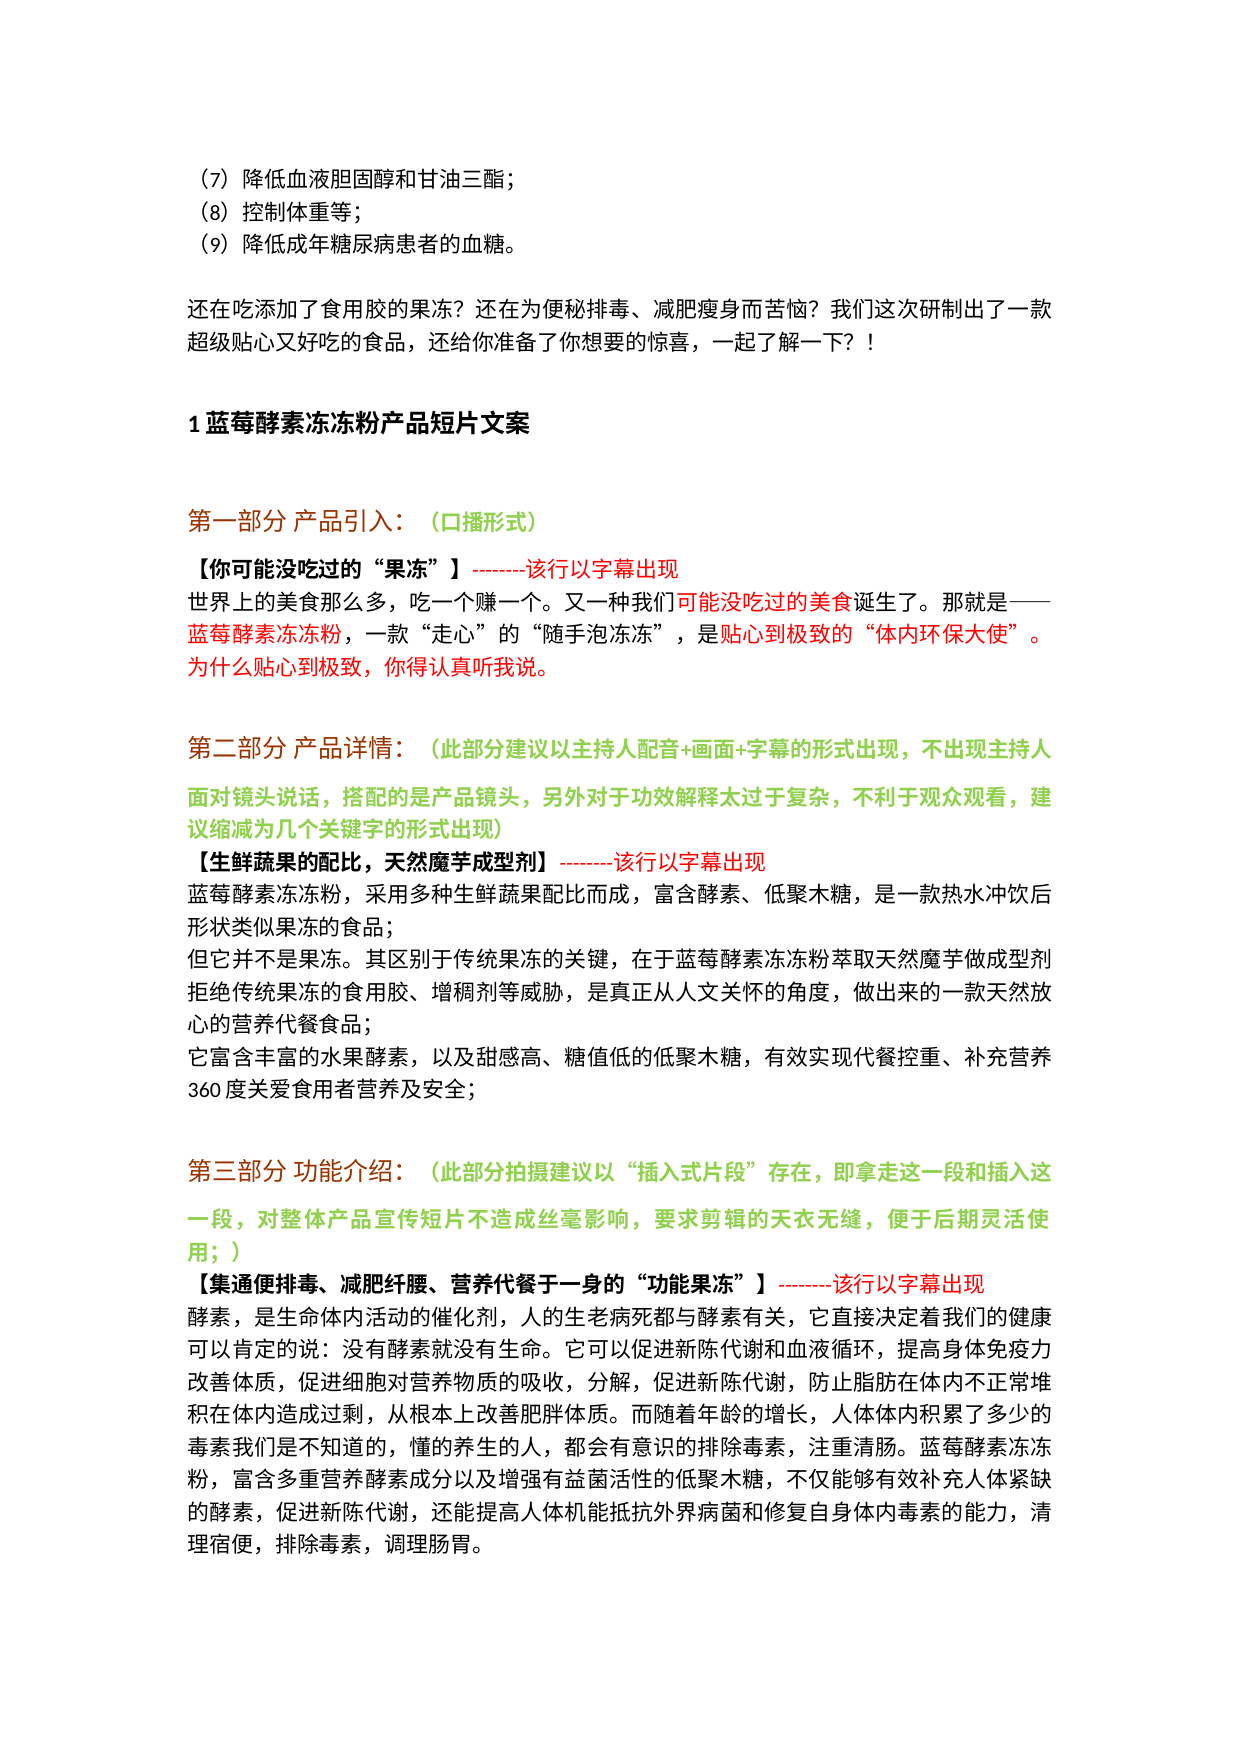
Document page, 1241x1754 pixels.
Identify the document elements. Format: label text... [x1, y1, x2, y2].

text （8）控制体重等； [187, 194, 1053, 227]
text 1蓝莓酵素冻冻粉产品短片文案 [187, 389, 1053, 454]
text 【生鲜蔬果的配比，天然魔芋成型剂】--------该行以字幕出现 [187, 844, 1053, 877]
text 但它并不是果冻。其区别于传统果冻的关键，在于蓝莓酵素冻冻粉萃取天然魔芋做成型剂，拒绝传统果冻的食用胶、增稠剂等威胁，是真正从人文关怀的角度，做出来的一款天然放心的营养代餐食品； [187, 942, 1053, 1039]
text （9）降低成年糖尿病患者的血糖。 [187, 227, 1053, 259]
text 第二部分 产品详情：（此部分建议以主持人配音+画面+字幕的形式出现，不出现主持人面对镜头说话，搭配的是产品镜头，另外对于功效解释太过于复杂，不利于观众观看，建议缩减为几个关键字的形式出现） [187, 714, 1053, 844]
text 世界上的美食那么多，吃一个赚一个。又一种我们可能没吃过的美食诞生了。那就是——蓝莓酵素冻冻粉，一款“走心”的“随手泡冻冻”，是贴心到极致的“体内环保大使”。为什么贴心到极致，你得认真听我说。 [187, 584, 1053, 682]
text 第三部分 功能介绍：（此部分拍摄建议以“插入式片段”存在，即拿走这一段和插入这一段，对整体产品宣传短片不造成丝毫影响，要求剪辑的天衣无缝，便于后期灵活使用；） [187, 1137, 1053, 1267]
text 第一部分 产品引入：（口播形式） [187, 487, 1053, 552]
text （7）降低血液胆固醇和甘油三酯； [187, 162, 1053, 194]
text 【集通便排毒、减肥纤腰、营养代餐于一身的“功能果冻”】--------该行以字幕出现 [187, 1267, 1053, 1299]
text 它富含丰富的水果酵素，以及甜感高、糖值低的低聚木糖，有效实现代餐控重、补充营养，360度关爱食用者营养及安全； [187, 1039, 1053, 1104]
text 酵素，是生命体内活动的催化剂，人的生老病死都与酵素有关，它直接决定着我们的健康，可以肯定的说：没有酵素就没有生命。它可以促进新陈代谢和血液循环，提高身体免疫力，改善体质，促进细胞对营养物质的吸收，分解，促进新陈代谢，防止脂肪在体内不正常堆积在体内造成过剩，从根本上改善肥胖体质。而随着年龄的增长，人体体内积累了多少的毒素我们是不知道的，懂的养生的人，都会有意识的排除毒素，注重清肠。蓝莓酵素冻冻粉，富含多重营养酵素成分以及增强有益菌活性的低聚木糖，不仅能够有效补充人体紧缺的酵素，促进新陈代谢，还能提高人体机能抵抗外界病菌和修复自身体内毒素的能力，清理宿便，排除毒素，调理肠胃。 [187, 1299, 1053, 1559]
text 【你可能没吃过的“果冻”】--------该行以字幕出现 [187, 552, 1053, 584]
text 还在吃添加了食用胶的果冻？还在为便秘排毒、减肥瘦身而苦恼？我们这次研制出了一款超级贴心又好吃的食品，还给你准备了你想要的惊喜，一起了解一下？！ [187, 292, 1053, 357]
text 蓝莓酵素冻冻粉，采用多种生鲜蔬果配比而成，富含酵素、低聚木糖，是一款热水冲饮后形状类似果冻的食品； [187, 877, 1053, 942]
